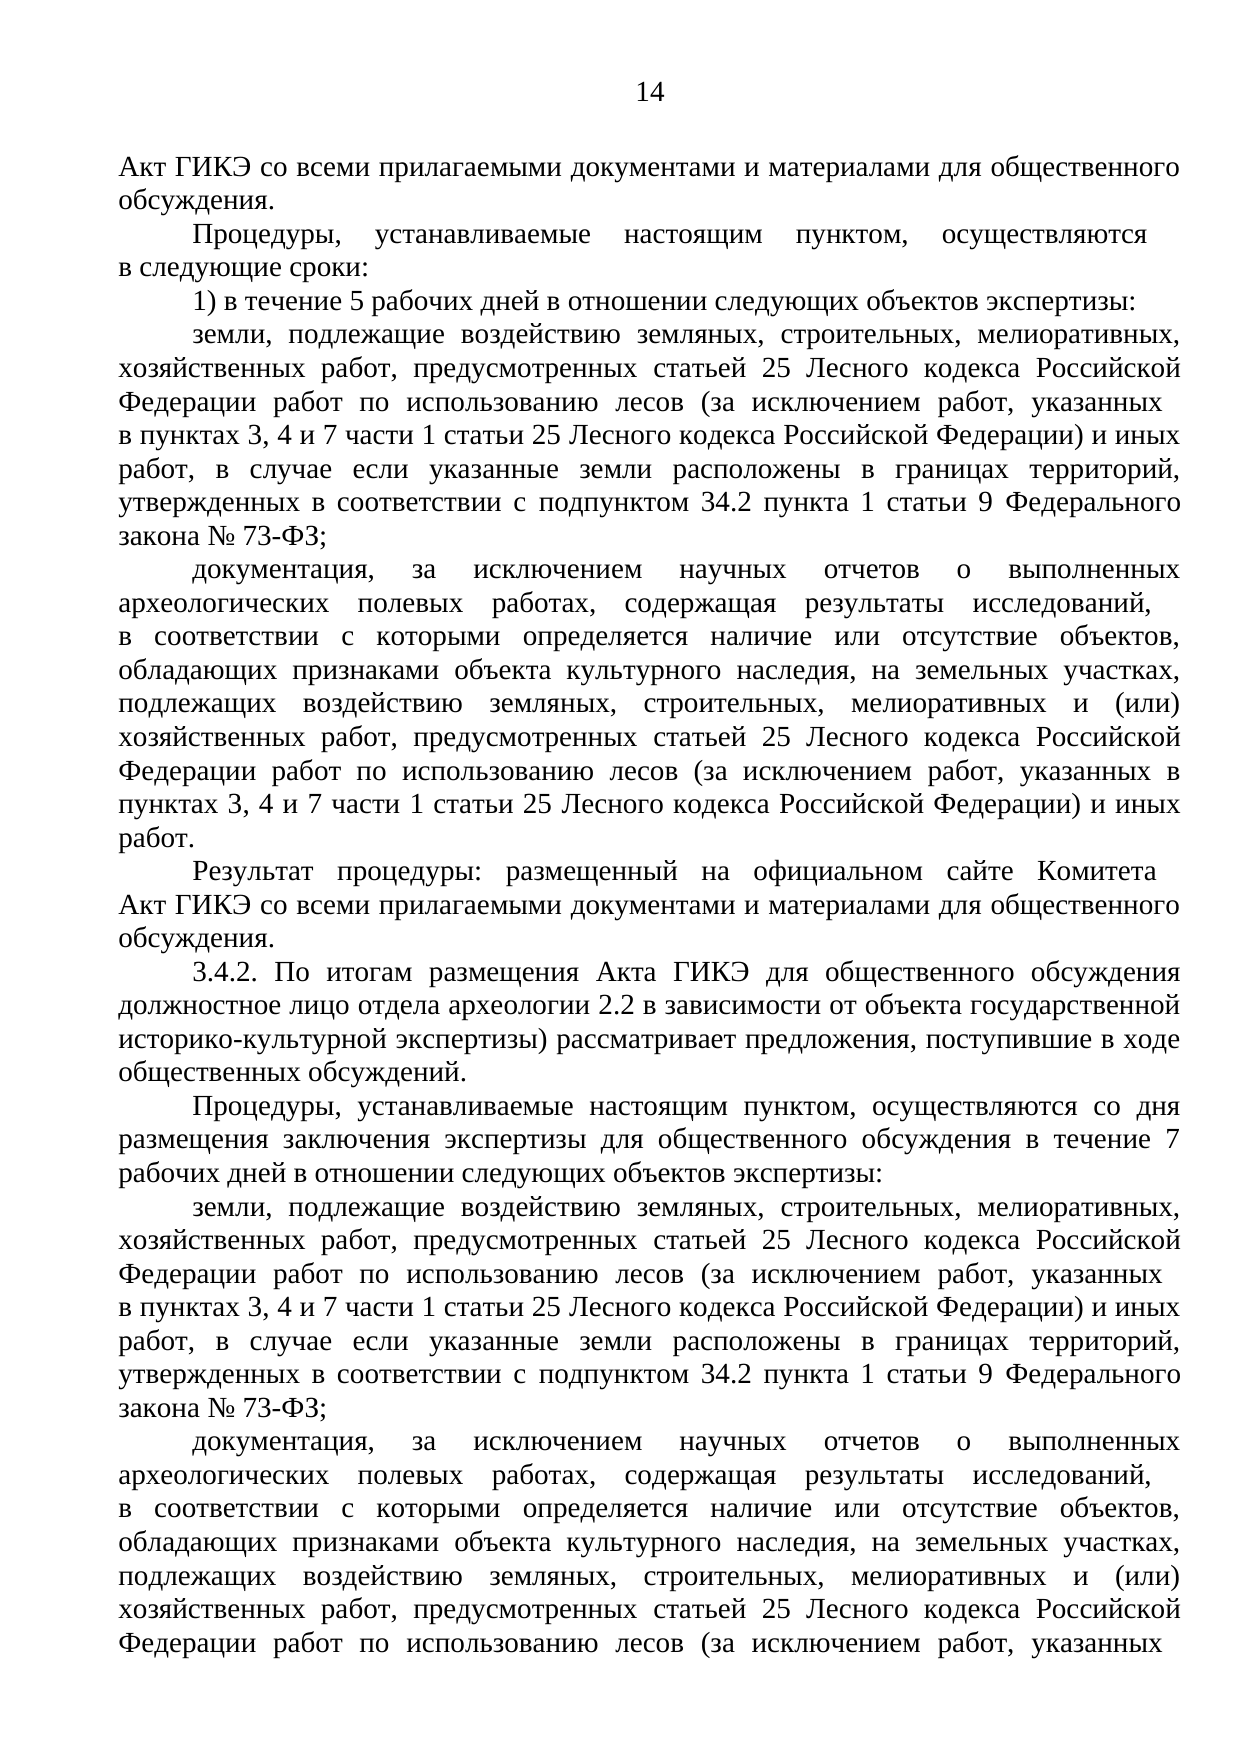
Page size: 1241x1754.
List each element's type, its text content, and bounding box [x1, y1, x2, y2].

text 1) в течение 5 рабочих дней в отношении следующих объектов экспертизы: [118, 283, 1181, 317]
text Результат процедуры: размещенный на официальном сайте Комитета Акт ГИКЭ со всеми прилагаемыми документами и материалами для общественного обсуждения. [118, 853, 1181, 954]
text 3.4.2. По итогам размещения Акта ГИКЭ для общественного обсуждения должностное лицо отдела археологии 2.2 в зависимости от объекта государственной историко-культурной экспертизы) рассматривает предложения, поступившие в ходе общественных обсуждений. [118, 954, 1181, 1088]
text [118, 149, 1181, 216]
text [118, 1423, 1181, 1658]
text Процедуры, устанавливаемые настоящим пунктом, осуществляются в следующие сроки: [118, 216, 1181, 283]
text Процедуры, устанавливаемые настоящим пунктом, осуществляются со дня размещения заключения экспертизы для общественного обсуждения в течение 7 рабочих дней в отношении следующих объектов экспертизы: [118, 1088, 1181, 1189]
